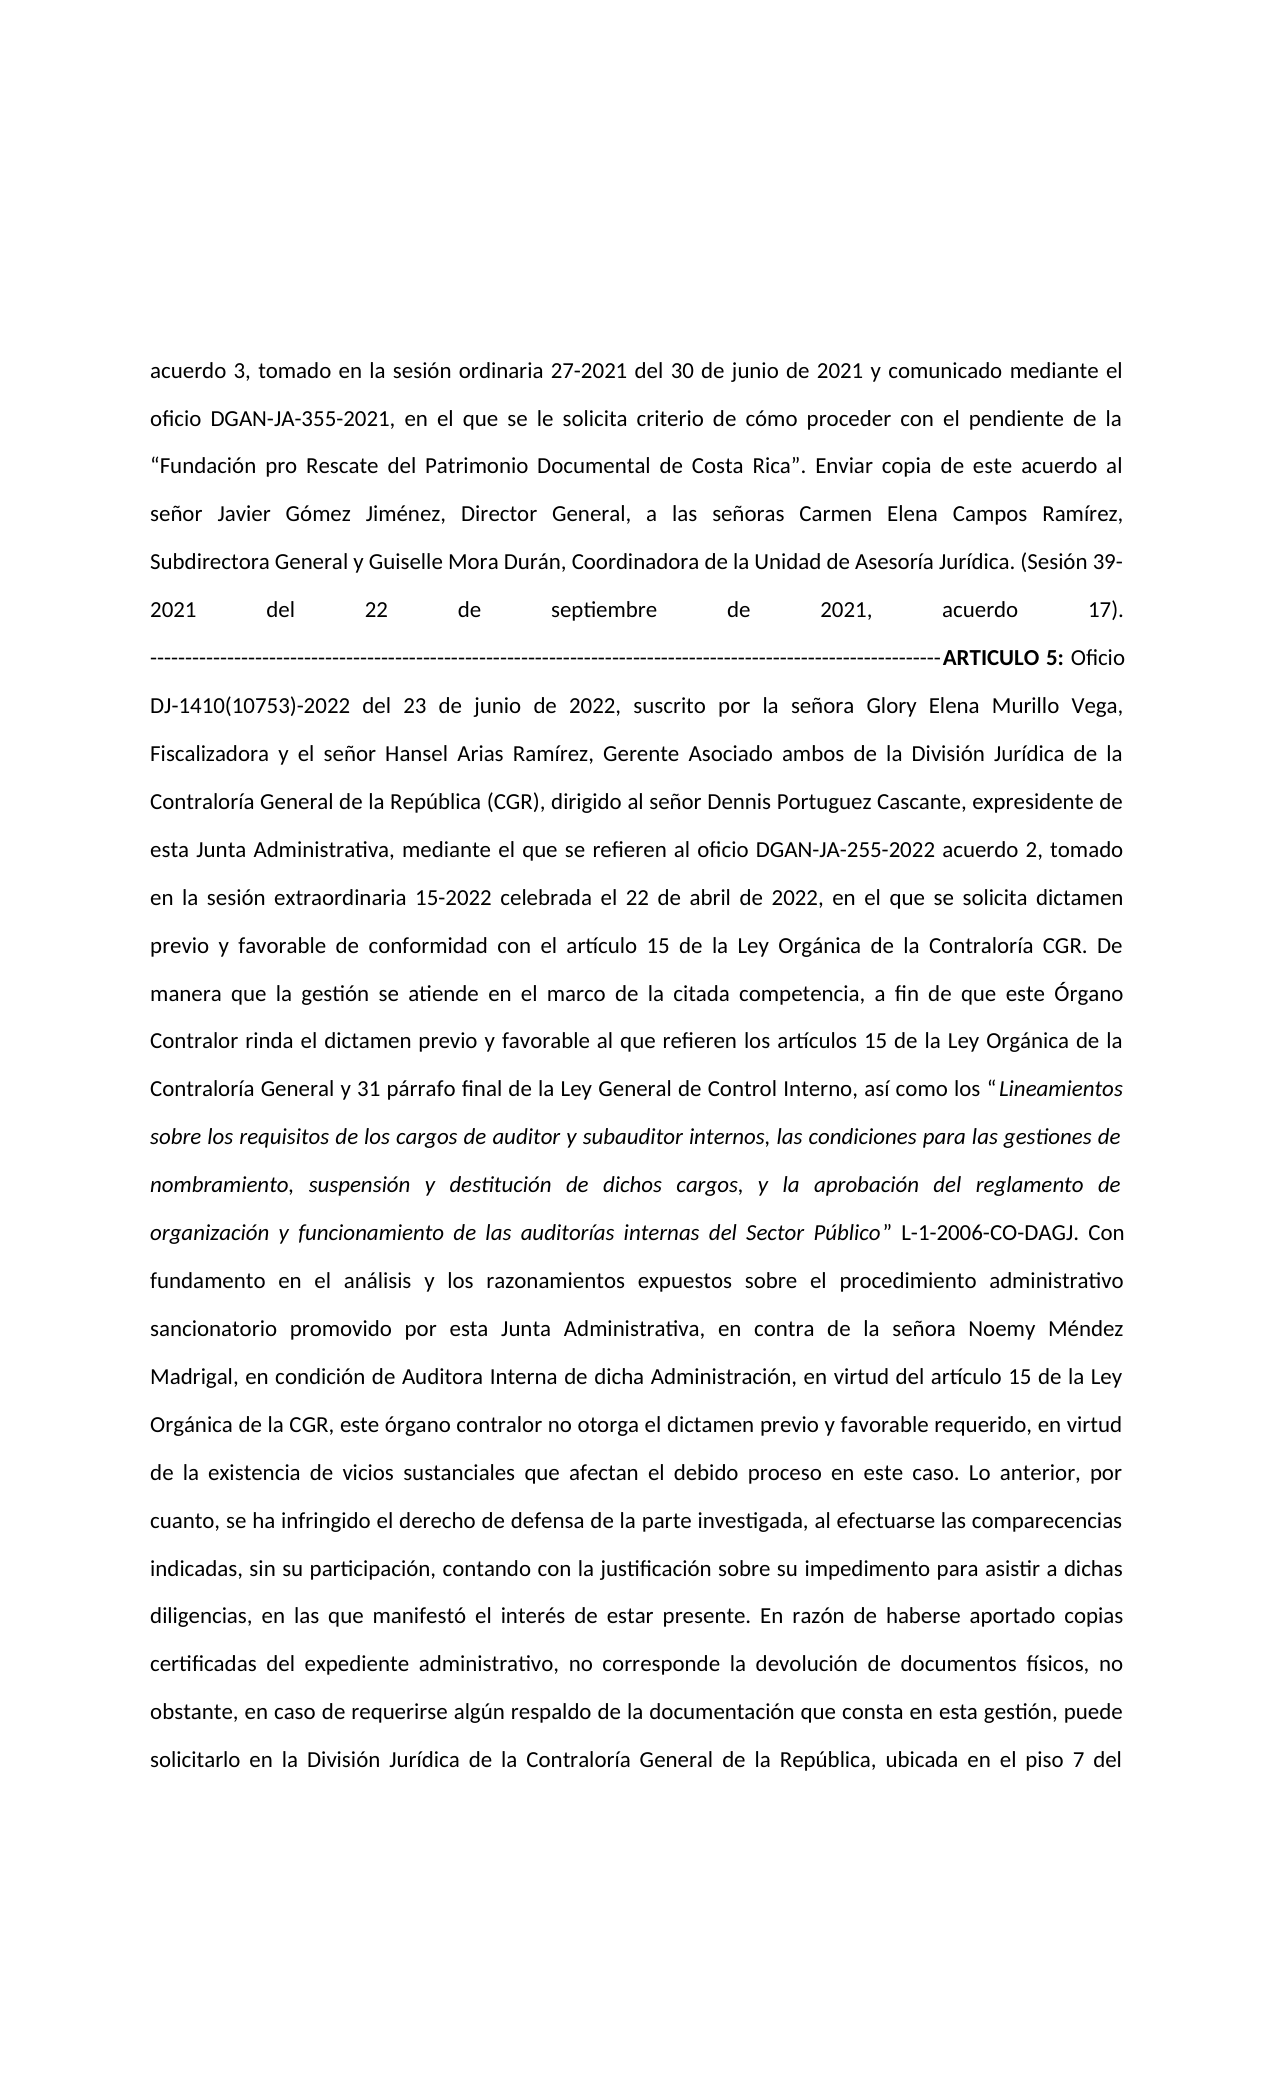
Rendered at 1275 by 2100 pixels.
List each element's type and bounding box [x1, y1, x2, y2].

text [150, 340, 1125, 1777]
